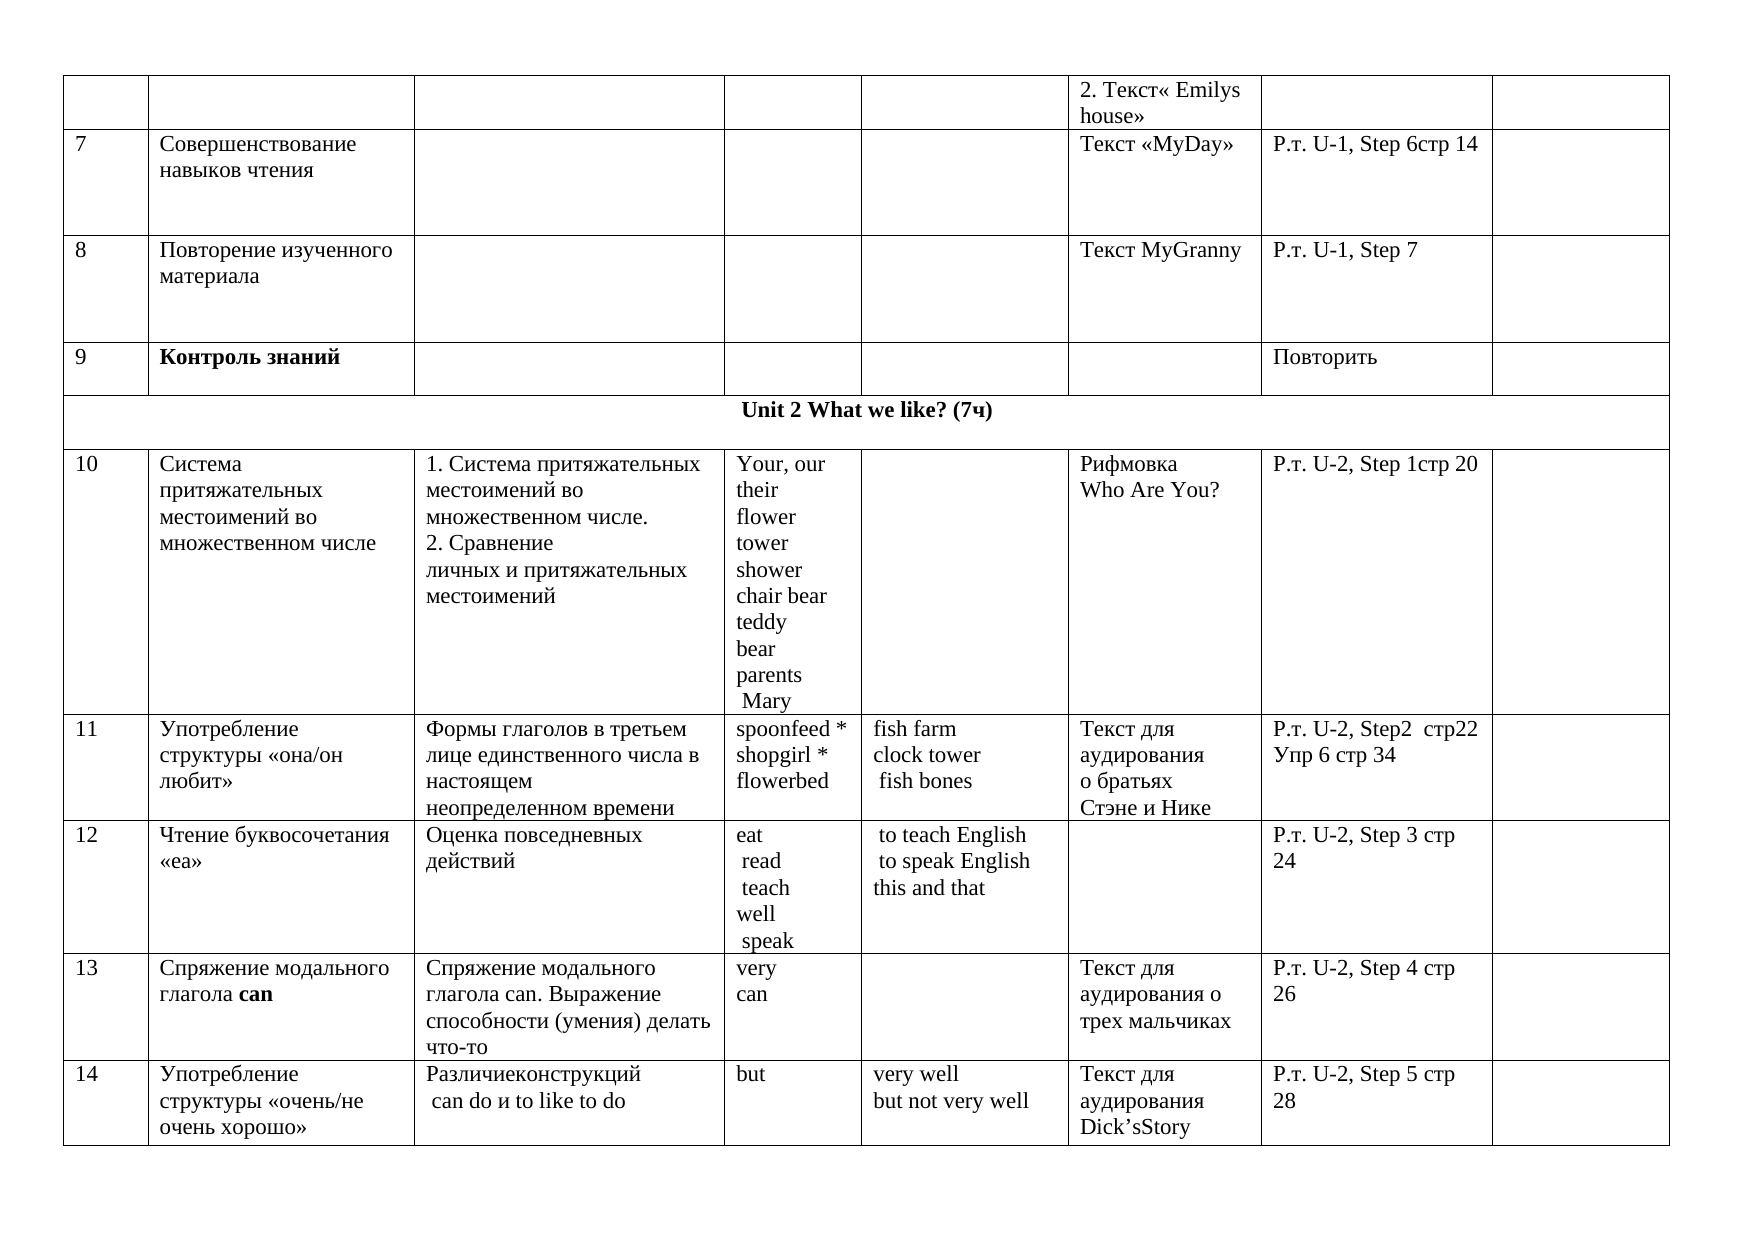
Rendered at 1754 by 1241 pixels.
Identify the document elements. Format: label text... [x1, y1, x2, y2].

table_cell eat read teach well speak [725, 821, 861, 953]
table_cell [862, 76, 1068, 129]
table_cell [1493, 130, 1669, 235]
table_cell Формы глаголов в третьем лице единственного числа в настоящем неопределенном времени [415, 715, 724, 820]
table_cell Р.т. U-1, Step 6стр 14 [1262, 130, 1492, 235]
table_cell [1069, 76, 1261, 129]
table_cell 14 [64, 1061, 148, 1144]
table_cell [862, 130, 1068, 235]
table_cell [1069, 1061, 1261, 1144]
table_cell Текст для аудирования о трех мальчиках [1069, 954, 1261, 1059]
table_cell Контроль знаний [149, 343, 414, 395]
table_cell 12 [64, 821, 148, 953]
table_cell Оценка повседневных действий [415, 821, 724, 953]
table_cell 1. Система притяжательных местоимений во множественном числе. 2. Сравнение личных и притяжательных местоимений [415, 450, 724, 714]
table_cell [862, 954, 1068, 1059]
table_cell Чтение буквосочетания «еа» [149, 821, 414, 953]
table_cell [1493, 236, 1669, 342]
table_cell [415, 1061, 724, 1144]
table_cell 7 [64, 130, 148, 235]
table_cell very can [725, 954, 861, 1059]
table_cell Текст MyGranny [1069, 236, 1261, 342]
table_cell [1493, 715, 1669, 820]
table_cell Р.т. U-2, Step 1стр 20 [1262, 450, 1492, 714]
table_cell [862, 236, 1068, 342]
table_cell 10 [64, 450, 148, 714]
table_cell [725, 76, 861, 129]
table_cell Your, our their flower tower shower chair bear teddy bear parents Mary [725, 450, 861, 714]
table_cell Р.т. U-2, Step 3 стр 24 [1262, 821, 1492, 953]
table_cell Текст для аудирования о братьях Стэне и Нике [1069, 715, 1261, 820]
table_cell [1069, 821, 1261, 953]
table_cell Р.т. U-2, Step2 стр22 Упр 6 стр 34 [1262, 715, 1492, 820]
table_cell Р.т. U-1, Step 7 [1262, 236, 1492, 342]
table_cell Употребление структуры «она/он любит» [149, 715, 414, 820]
table_cell 9 [64, 343, 148, 395]
table_cell Р.т. U-2, Step 4 стр 26 [1262, 954, 1492, 1059]
table_cell [725, 343, 861, 395]
table_cell 6 [64, 76, 148, 129]
table_cell [1493, 1061, 1669, 1144]
table_cell [1493, 821, 1669, 953]
table_cell 11 [64, 715, 148, 820]
table_cell [1493, 450, 1669, 714]
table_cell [149, 76, 414, 129]
table_cell [415, 343, 724, 395]
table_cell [1262, 1061, 1492, 1144]
table_cell 8 [64, 236, 148, 342]
table_cell spoonfeed * shopgirl * flowerbed [725, 715, 861, 820]
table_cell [862, 1061, 1068, 1144]
table_cell but [725, 1061, 861, 1144]
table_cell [1262, 76, 1492, 129]
table_cell [725, 130, 861, 235]
table_cell Спряжение модального глагола can [149, 954, 414, 1059]
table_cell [415, 76, 724, 129]
table_cell [725, 236, 861, 342]
table_cell Система притяжательных местоимений во множественном числе [149, 450, 414, 714]
table_cell 13 [64, 954, 148, 1059]
table_cell [1493, 954, 1669, 1059]
table_cell [415, 236, 724, 342]
table_cell [862, 450, 1068, 714]
table_cell Повторить [1262, 343, 1492, 395]
table_cell Спряжение модального глагола can. Выражение способности (умения) делать что-то [415, 954, 724, 1059]
table_cell [415, 130, 724, 235]
table_cell to teach English to speak English this and that [862, 821, 1068, 953]
table_cell Повторение изученного материала [149, 236, 414, 342]
table_cell Рифмовка Who Are You? [1069, 450, 1261, 714]
table_cell [1069, 343, 1261, 395]
table_cell fish farm clock tower fish bones [862, 715, 1068, 820]
table_cell Unit 2 What we like? (7ч) [64, 396, 1669, 449]
table_cell Совершенствование навыков чтения [149, 130, 414, 235]
table_cell [1493, 76, 1669, 129]
table_cell [862, 343, 1068, 395]
table_cell Текст «MyDay» [1069, 130, 1261, 235]
table_cell [1493, 343, 1669, 395]
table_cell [149, 1061, 414, 1144]
